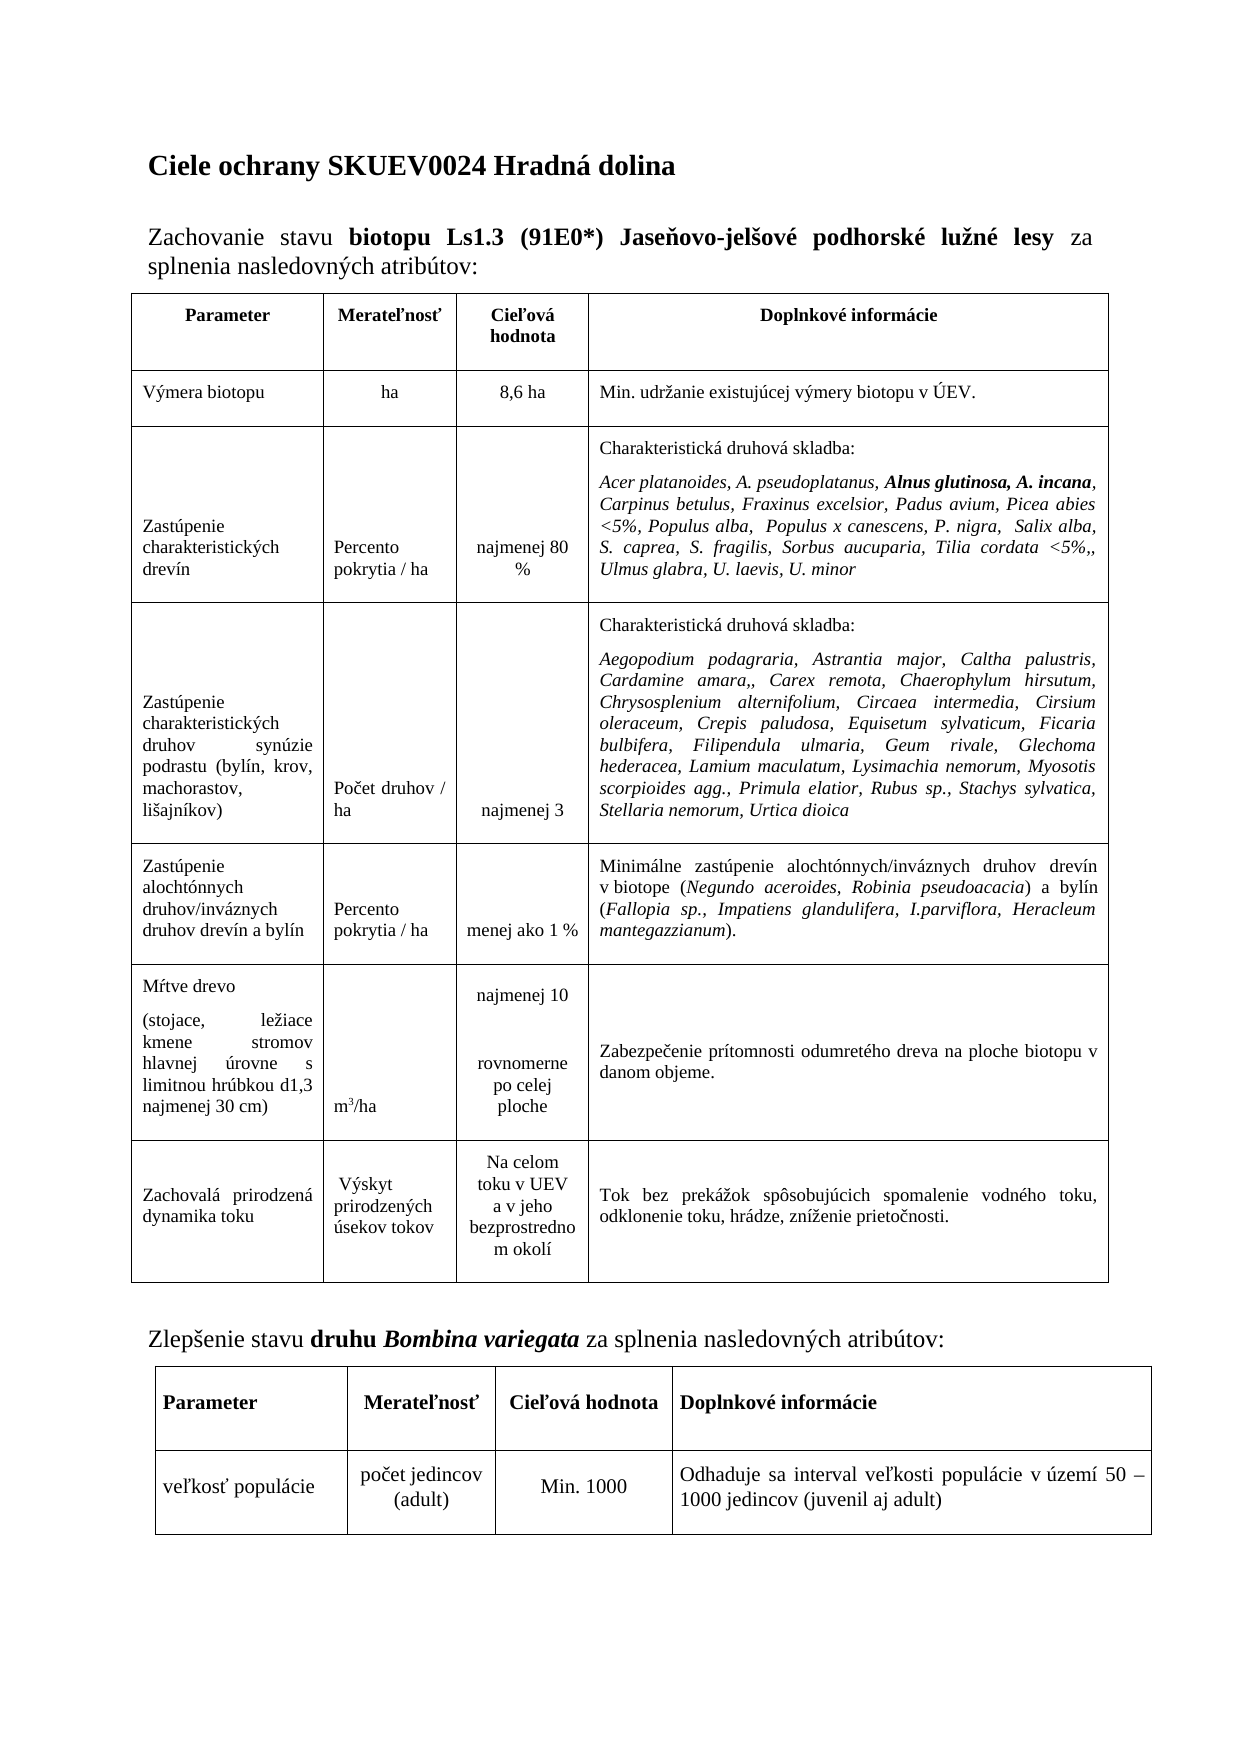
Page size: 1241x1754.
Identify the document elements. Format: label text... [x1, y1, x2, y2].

table_cell Zastúpenie charakteristických druhov synúzie podrastu (bylín, krov, machorastov, lišajníkov) [132, 603, 323, 843]
table_header Cieľová hodnota [496, 1367, 672, 1450]
table_cell najmenej 10 rovnomerne po celej ploche [457, 965, 588, 1140]
table_cell Mŕtve drevo (stojace, ležiace kmene stromov hlavnej úrovne s limitnou hrúbkou d1,3 najmenej 30 cm) [132, 965, 323, 1140]
table_cell veľkosť populácie [156, 1451, 347, 1534]
text Ciele ochrany SKUEV0024 Hradná dolina [148, 148, 1093, 181]
table_cell Percento pokrytia / ha [324, 844, 456, 964]
table_header Doplnkové informácie [589, 294, 1108, 370]
table_header Doplnkové informácie [673, 1367, 1151, 1450]
table_cell Zabezpečenie prítomnosti odumretého dreva na ploche biotopu v danom objeme. [589, 965, 1108, 1140]
table_cell Percento pokrytia / ha [324, 427, 456, 602]
table_cell Charakteristická druhová skladba: Aegopodium podagraria, Astrantia major, Caltha palustris, Cardamine amara,, Carex remota, Chaerophylum hirsutum, Chrysosplenium alternifolium, Circaea intermedia, Cirsium oleraceum, Crepis paludosa, Equisetum sylvaticum, Ficaria bulbifera, Filipendula ulmaria, Geum rivale, Glechoma hederacea, Lamium maculatum, Lysimachia nemorum, Myosotis scorpioides agg., Primula elatior, Rubus sp., Stachys sylvatica, Stellaria nemorum, Urtica dioica [589, 603, 1108, 843]
table_cell najmenej 80 % [457, 427, 588, 602]
table_cell Zastúpenie charakteristických drevín [132, 427, 323, 602]
table_cell Zastúpenie alochtónnych druhov/inváznych druhov drevín a bylín [132, 844, 323, 964]
table_cell ha [324, 371, 456, 426]
table_cell Výskyt prirodzených úsekov tokov [324, 1141, 456, 1282]
table_cell Charakteristická druhová skladba: Acer platanoides, A. pseudoplatanus, Alnus glutinosa, A. incana, Carpinus betulus, Fraxinus excelsior, Padus avium, Picea abies <5%, Populus alba, Populus x canescens, P. nigra, Salix alba, S. caprea, S. fragilis, Sorbus aucuparia, Tilia cordata <5%,, Ulmus glabra, U. laevis, U. minor [589, 427, 1108, 602]
table_cell menej ako 1 % [457, 844, 588, 964]
table_header Parameter [156, 1367, 347, 1450]
table_cell Minimálne zastúpenie alochtónnych/inváznych druhov drevín v biotope (Negundo aceroides, Robinia pseudoacacia) a bylín (Fallopia sp., Impatiens glandulifera, I.parviflora, Heracleum mantegazzianum). [589, 844, 1108, 964]
text Zachovanie stavu biotopu Ls1.3 (91E0*) Jaseňovo-jelšové podhorské lužné lesy za splnenia nasledovných atribútov: [148, 222, 1093, 280]
table_cell Výmera biotopu [132, 371, 323, 426]
table_cell Na celom toku v UEV a v jeho bezprostrednom okolí [457, 1141, 588, 1282]
table_cell Zachovalá prirodzená dynamika toku [132, 1141, 323, 1282]
table_cell Počet druhov / ha [324, 603, 456, 843]
table_cell m3/ha [324, 965, 456, 1140]
text Zlepšenie stavu druhu Bombina variegata za splnenia nasledovných atribútov: [148, 1324, 1093, 1353]
table_header Parameter [132, 294, 323, 370]
table_cell Tok bez prekážok spôsobujúcich spomalenie vodného toku, odklonenie toku, hrádze, zníženie prietočnosti. [589, 1141, 1108, 1282]
table_cell 8,6 ha [457, 371, 588, 426]
table_cell Min. 1000 [496, 1451, 672, 1534]
table_cell najmenej 3 [457, 603, 588, 843]
table_cell Odhaduje sa interval veľkosti populácie v území 50 – 1000 jedincov (juvenil aj adult) [673, 1451, 1151, 1534]
table_header Merateľnosť [348, 1367, 495, 1450]
table_cell počet jedincov (adult) [348, 1451, 495, 1534]
table_cell Min. udržanie existujúcej výmery biotopu v ÚEV. [589, 371, 1108, 426]
table_header Cieľová hodnota [457, 294, 588, 370]
table_header Merateľnosť [324, 294, 456, 370]
